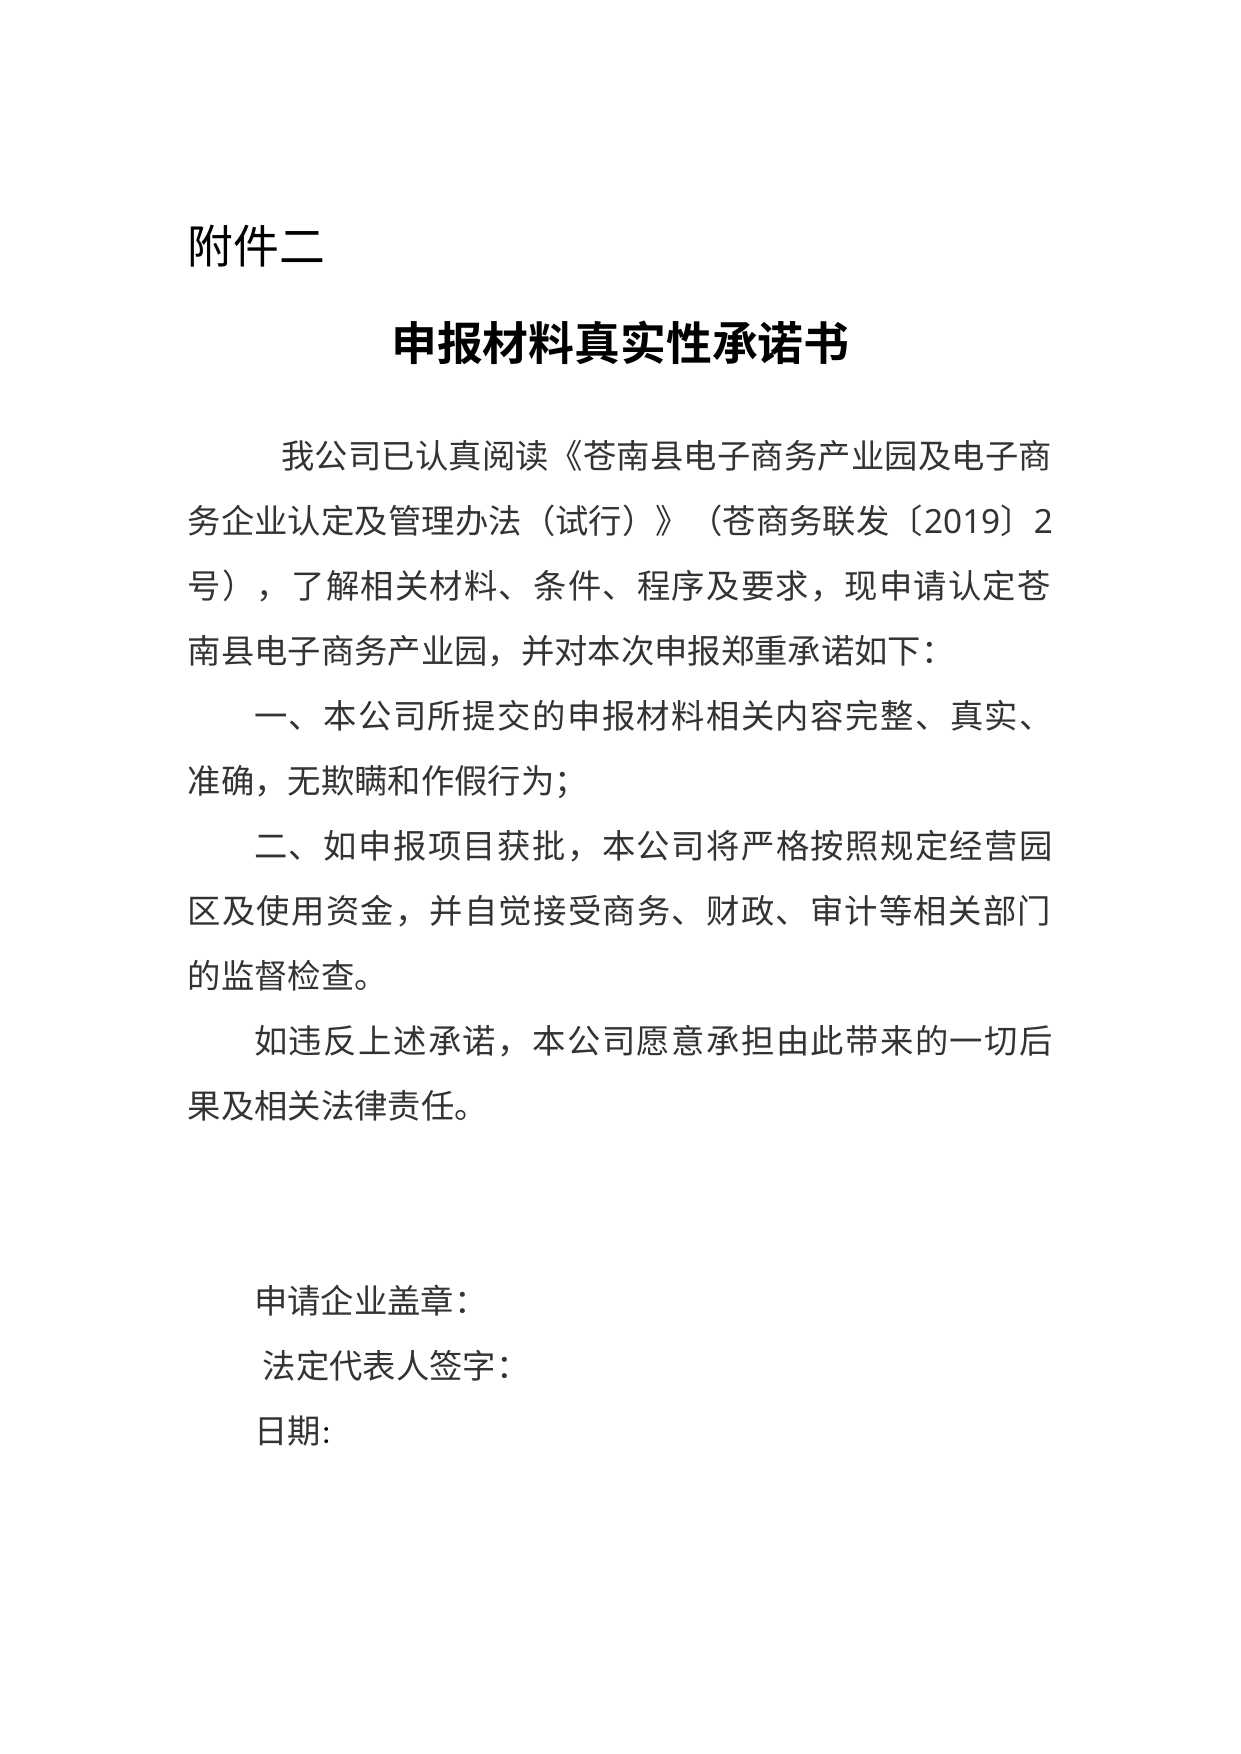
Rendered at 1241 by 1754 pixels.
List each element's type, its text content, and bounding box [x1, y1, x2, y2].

text 二、如申报项目获批，本公司将严格按照规定经营园区及使用资金，并自觉接受商务、财政、审计等相关部门的监督检查。 [187, 812, 1053, 1007]
text 我公司已认真阅读《苍南县电子商务产业园及电子商务企业认定及管理办法（试行）》（苍商务联发〔2019〕2号），了解相关材料、条件、程序及要求，现申请认定苍南县电子商务产业园，并对本次申报郑重承诺如下： [187, 422, 1053, 682]
text 法定代表人签字： [187, 1332, 1053, 1397]
text 附件二 [187, 194, 1053, 292]
text 日期： [187, 1397, 1053, 1462]
text 一、本公司所提交的申报材料相关内容完整、真实、准确，无欺瞒和作假行为； [187, 682, 1053, 812]
text 如违反上述承诺，本公司愿意承担由此带来的一切后果及相关法律责任。 [187, 1007, 1053, 1137]
text 申报材料真实性承诺书 [187, 292, 1053, 389]
text 申请企业盖章： [187, 1267, 1053, 1332]
